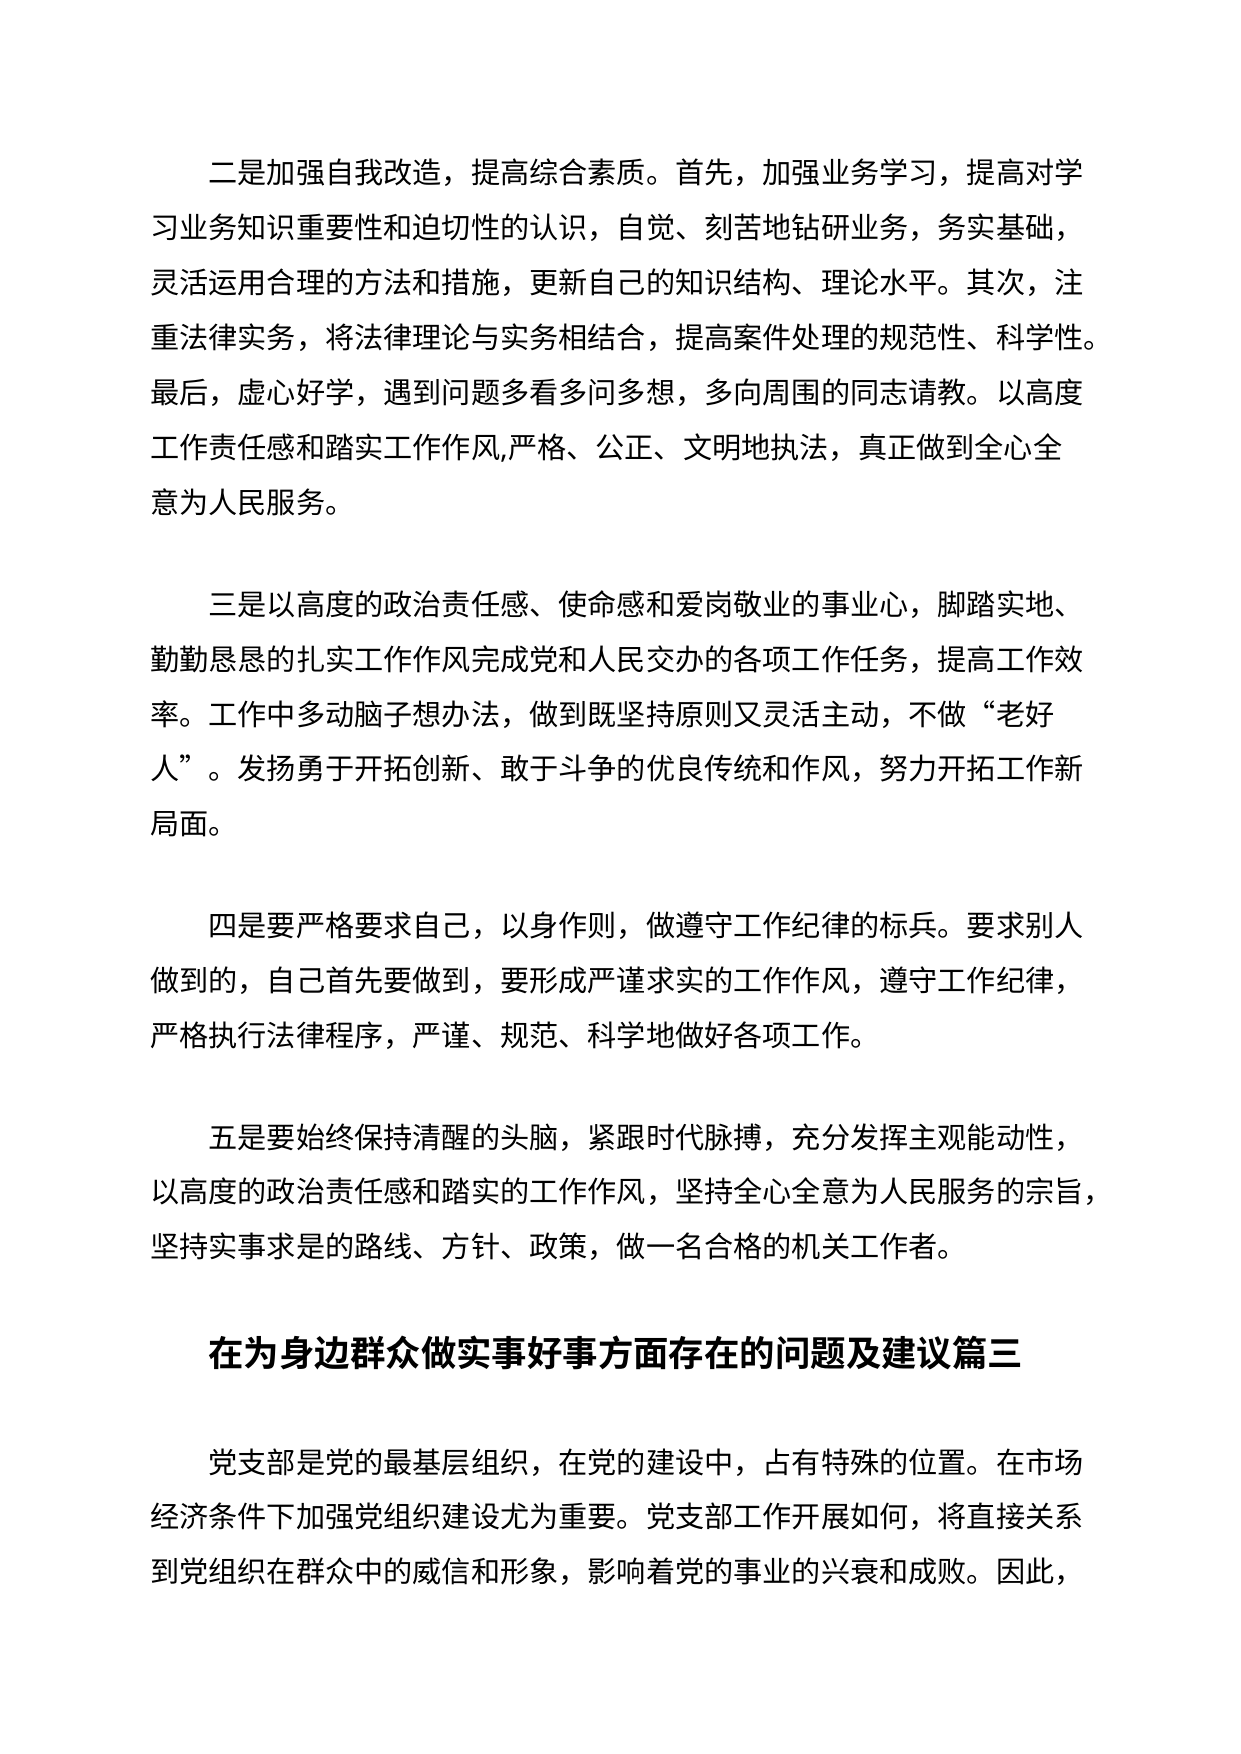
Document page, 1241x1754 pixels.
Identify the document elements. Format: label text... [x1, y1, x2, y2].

text 四是要严格要求自己，以身作则，做遵守工作纪律的标兵。要求别人做到的，自己首先要做到，要形成严谨求实的工作作风，遵守工作纪律，严格执行法律程序，严谨、规范、科学地做好各项工作。 [150, 903, 1090, 1055]
text 三是以高度的政治责任感、使命感和爱岗敬业的事业心，脚踏实地、勤勤恳恳的扎实工作作风完成党和人民交办的各项工作任务，提高工作效率。工作中多动脑子想办法，做到既坚持原则又灵活主动，不做“老好人”。发扬勇于开拓创新、敢于斗争的优良传统和作风，努力开拓工作新局面。 [150, 581, 1090, 843]
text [150, 1439, 1090, 1591]
text 五是要始终保持清醒的头脑，紧跟时代脉搏，充分发挥主观能动性，以高度的政治责任感和踏实的工作作风，坚持全心全意为人民服务的宗旨，坚持实事求是的路线、方针、政策，做一名合格的机关工作者。 [150, 1114, 1090, 1266]
text 在为身边群众做实事好事方面存在的问题及建议篇三 [150, 1326, 1090, 1377]
text 二是加强自我改造，提高综合素质。首先，加强业务学习，提高对学习业务知识重要性和迫切性的认识，自觉、刻苦地钻研业务，务实基础，灵活运用合理的方法和措施，更新自己的知识结构、理论水平。其次，注重法律实务，将法律理论与实务相结合，提高案件处理的规范性、科学性。最后，虚心好学，遇到问题多看多问多想，多向周围的同志请教。以高度工作责任感和踏实工作作风,严格、公正、文明地执法，真正做到全心全意为人民服务。 [150, 150, 1090, 522]
